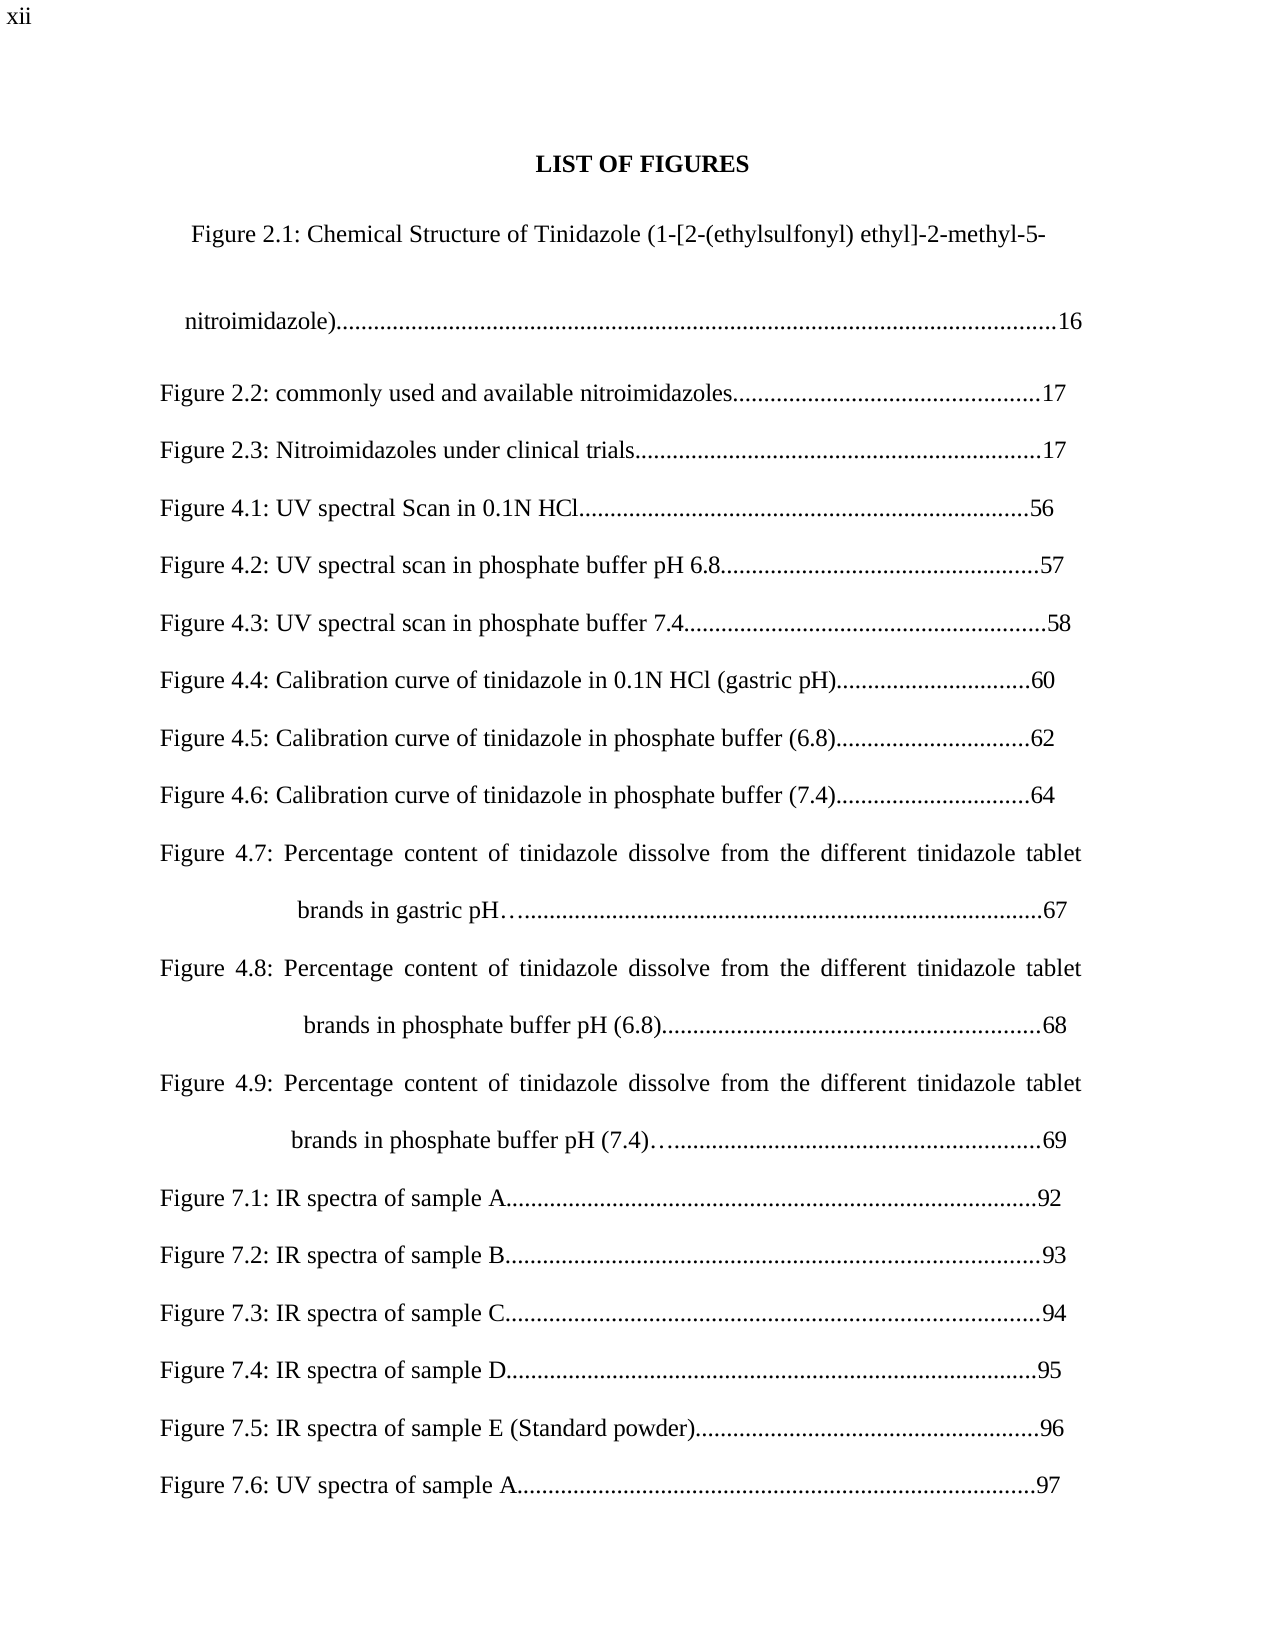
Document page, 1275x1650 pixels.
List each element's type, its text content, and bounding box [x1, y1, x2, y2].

subtitle LIST OF FIGURES [148, 149, 1137, 178]
text Figure 4.1: UV spectral Scan in 0.1N HCl 56 [159, 493, 1229, 521]
text Figure 4.5: Calibration curve of tinidazole in phosphate buffer (6.8). 62 [159, 723, 1229, 751]
text Figure 7.5: IR spectra of sample E (Standard powder) 96 [159, 1413, 1229, 1442]
text Figure 2.2: commonly used and available nitroimidazoles. 17 [159, 378, 1229, 406]
text nitroimidazole) 16 [184, 306, 1229, 334]
text Figure 7.4: IR spectra of sample D. 95 [159, 1355, 1229, 1384]
text Figure 7.2: IR spectra of sample B 93 [159, 1240, 1229, 1269]
text Figure 2.3: Nitroimidazoles under clinical trials. 17 [159, 435, 1229, 464]
text Figure 4.9: Percentage content of tinidazole dissolve from the different tinidazole tablet brands in phosphate buffer pH (7.4)… 69 [159, 1068, 1087, 1154]
text Figure 4.6: Calibration curve of tinidazole in phosphate buffer (7.4). 64 [159, 780, 1229, 809]
text Figure 7.1: IR spectra of sample A. 92 [159, 1183, 1229, 1212]
text Figure 7.3: IR spectra of sample C 94 [159, 1298, 1229, 1327]
text Figure 4.8: Percentage content of tinidazole dissolve from the different tinidazole tablet brands in phosphate buffer pH (6.8) 68 [159, 953, 1087, 1039]
text Figure 4.4: Calibration curve of tinidazole in 0.1N HCl (gastric pH). 60 [159, 665, 1229, 694]
text Figure 4.2: UV spectral scan in phosphate buffer pH 6.8. 57 [159, 550, 1229, 579]
text Figure 4.3: UV spectral scan in phosphate buffer 7.4. 58 [159, 608, 1229, 636]
text Figure 2.1: Chemical Structure of Tinidazole (1-[2-(ethylsulfonyl) ethyl]-2-methyl-5- [191, 219, 1229, 248]
text Figure 4.7: Percentage content of tinidazole dissolve from the different tinidazole tablet brands in gastric pH… 67 [159, 838, 1087, 924]
text Figure 7.6: UV spectra of sample A. 97 [159, 1470, 1229, 1499]
